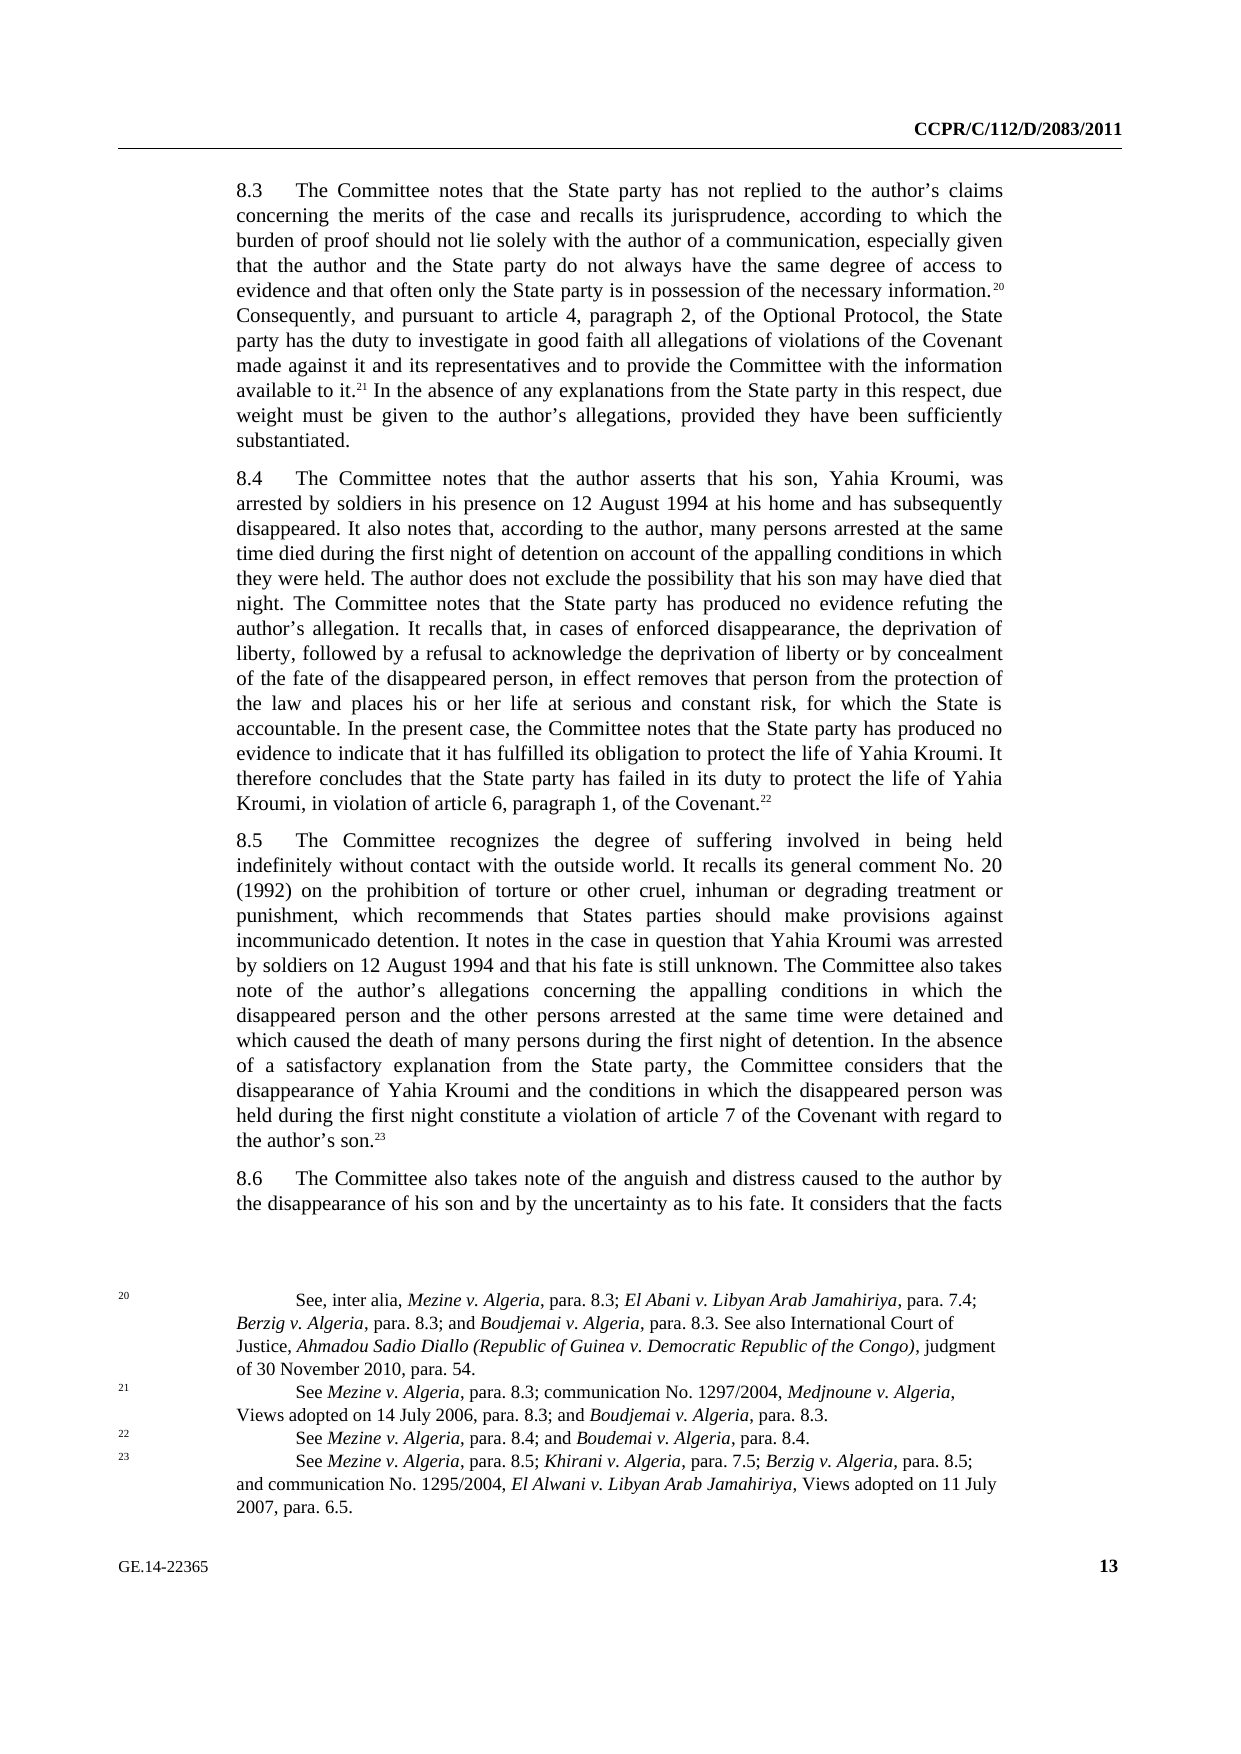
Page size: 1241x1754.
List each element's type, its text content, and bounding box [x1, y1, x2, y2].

text 8.3 The Committee notes that the State party has not replied to the author’s claims concerning the merits of the case and recalls its jurisprudence, according to which the burden of proof should not lie solely with the author of a communication, especially given that the author and the State party do not always have the same degree of access to evidence and that often only the State party is in possession of the necessary information. Consequently, and pursuant to article 4, paragraph 2, of the Optional Protocol, the State party has the duty to investigate in good faith all allegations of violations of the Covenant made against it and its representatives and to provide the Committee with the information available to it. In the absence of any explanations from the State party in this respect, due weight must be given to the author’s allegations, provided they have been sufficiently substantiated. [236, 177, 1004, 452]
text 8.5 The Committee recognizes the degree of suffering involved in being held indefinitely without contact with the outside world. It recalls its general comment No. 20 (1992) on the prohibition of torture or other cruel, inhuman or degrading treatment or punishment, which recommends that States parties should make provisions against incommunicado detention. It notes in the case in question that Yahia Kroumi was arrested by soldiers on 12 August 1994 and that his fate is still unknown. The Committee also takes note of the author’s allegations concerning the appalling conditions in which the disappeared person and the other persons arrested at the same time were detained and which caused the death of many persons during the first night of detention. In the absence of a satisfactory explanation from the State party, the Committee considers that the disappearance of Yahia Kroumi and the conditions in which the disappeared person was held during the first night constitute a violation of article 7 of the Covenant with regard to the author’s son. [236, 827, 1004, 1152]
text 8.6 The Committee also takes note of the anguish and distress caused to the author by the disappearance of his son and by the uncertainty as to his fate. It considers that the facts before it disclose a violation with respect to the author of article 7 of the Covenant read alone and in conjunction with article 2, paragraph 3. [236, 1165, 1004, 1215]
text 8.4 The Committee notes that the author asserts that his son, Yahia Kroumi, was arrested by soldiers in his presence on 12 August 1994 at his home and has subsequently disappeared. It also notes that, according to the author, many persons arrested at the same time died during the first night of detention on account of the appalling conditions in which they were held. The author does not exclude the possibility that his son may have died that night. The Committee notes that the State party has produced no evidence refuting the author’s allegation. It recalls that, in cases of enforced disappearance, the deprivation of liberty, followed by a refusal to acknowledge the deprivation of liberty or by concealment of the fate of the disappeared person, in effect removes that person from the protection of the law and places his or her life at serious and constant risk, for which the State is accountable. In the present case, the Committee notes that the State party has produced no evidence to indicate that it has fulfilled its obligation to protect the life of Yahia Kroumi. It therefore concludes that the State party has failed in its duty to protect the life of Yahia Kroumi, in violation of article 6, paragraph 1, of the Covenant. [236, 465, 1004, 815]
